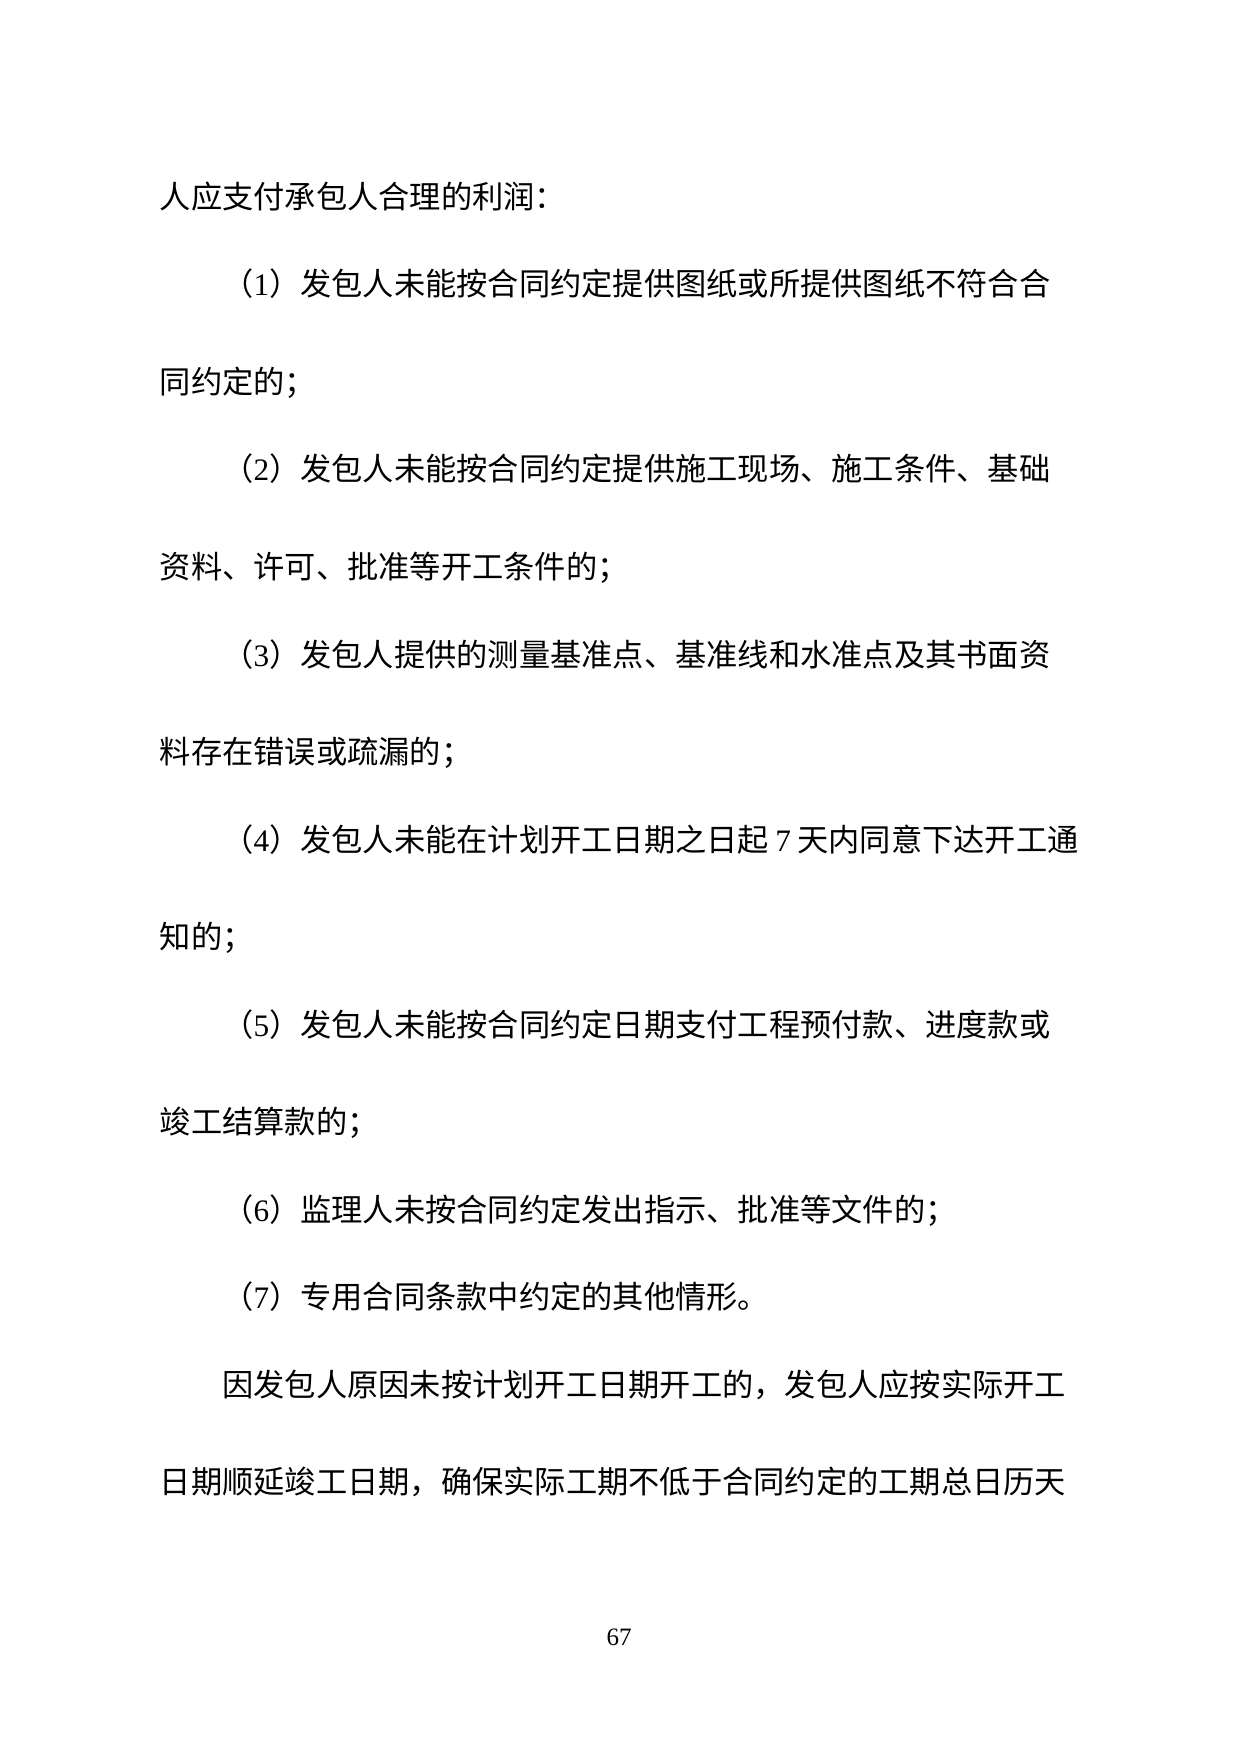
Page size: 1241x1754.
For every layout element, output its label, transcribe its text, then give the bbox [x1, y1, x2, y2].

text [159, 1350, 1078, 1513]
text （7）专用合同条款中约定的其他情形。 [159, 1263, 1078, 1328]
text （5）发包人未能按合同约定日期支付工程预付款、进度款或竣工结算款的； [159, 990, 1078, 1152]
text （3）发包人提供的测量基准点、基准线和水准点及其书面资料存在错误或疏漏的； [159, 620, 1078, 782]
text （6）监理人未按合同约定发出指示、批准等文件的； [159, 1175, 1078, 1240]
text （2）发包人未能按合同约定提供施工现场、施工条件、基础资料、许可、批准等开工条件的； [159, 435, 1078, 597]
text （4）发包人未能在计划开工日期之日起7天内同意下达开工通知的； [159, 805, 1078, 967]
text （1）发包人未能按合同约定提供图纸或所提供图纸不符合合同约定的； [159, 249, 1078, 412]
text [159, 162, 1078, 227]
